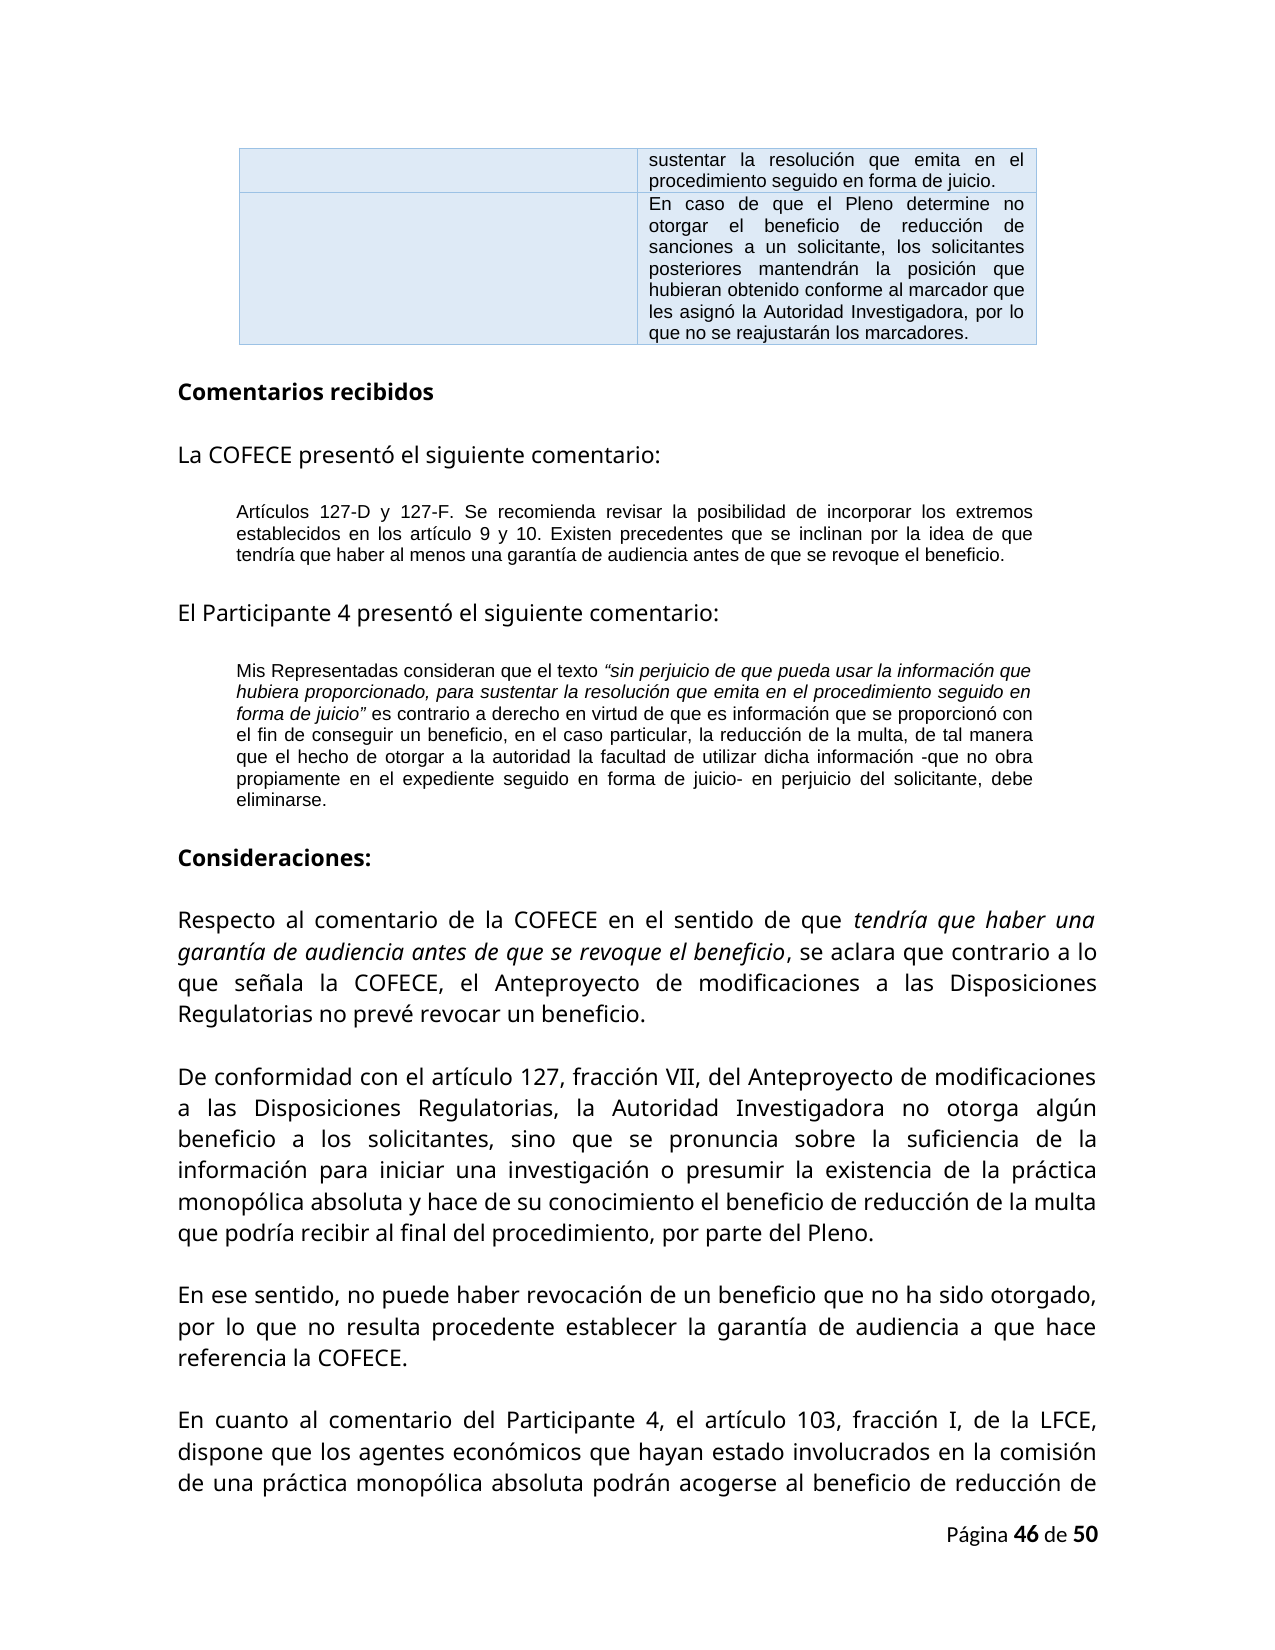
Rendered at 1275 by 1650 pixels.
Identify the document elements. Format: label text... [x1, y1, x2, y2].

text El Participante 4 presentó el siguiente comentario: [177, 597, 1098, 628]
text Consideraciones: [177, 842, 1098, 873]
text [177, 1404, 1098, 1498]
text Mis Representadas consideran que el texto “sin perjuicio de que pueda usar la información que hubiera proporcionado, para sustentar la resolución que emita en el procedimiento seguido en forma de juicio” es contrario a derecho en virtud de que es información que se proporcionó con el fin de conseguir un beneficio, en el caso particular, la reducción de la multa, de tal manera que el hecho de otorgar a la autoridad la facultad de utilizar dicha información -que no obra propiamente en el expediente seguido en forma de juicio- en perjuicio del solicitante, debe eliminarse. [236, 659, 1033, 810]
text En ese sentido, no puede haber revocación de un beneficio que no ha sido otorgado, por lo que no resulta procedente establecer la garantía de audiencia a que hace referencia la COFECE. [177, 1279, 1098, 1373]
text Artículos 127-D y 127-F. Se recomienda revisar la posibilidad de incorporar los extremos establecidos en los artículo 9 y 10. Existen precedentes que se inclinan por la idea de que tendría que haber al menos una garantía de audiencia antes de que se revoque el beneficio. [236, 501, 1033, 566]
text De conformidad con el artículo 127, fracción VII, del Anteproyecto de modificaciones a las Disposiciones Regulatorias, la Autoridad Investigadora no otorga algún beneficio a los solicitantes, sino que se pronuncia sobre la suficiencia de la información para iniciar una investigación o presumir la existencia de la práctica monopólica absoluta y hace de su conocimiento el beneficio de reducción de la multa que podría recibir al final del procedimiento, por parte del Pleno. [177, 1060, 1098, 1248]
table_cell En caso de que el Pleno determine no otorgar el beneficio de reducción de sanciones a un solicitante, los solicitantes posteriores mantendrán la posición que hubieran obtenido conforme al marcador que les asignó la Autoridad Investigadora, por lo que no se reajustarán los marcadores. [638, 193, 1036, 344]
text Respecto al comentario de la COFECE en el sentido de que tendría que haber una garantía de audiencia antes de que se revoque el beneficio, se aclara que contrario a lo que señala la COFECE, el Anteproyecto de modificaciones a las Disposiciones Regulatorias no prevé revocar un beneficio. [177, 904, 1098, 1029]
text Comentarios recibidos [177, 376, 1098, 407]
text La COFECE presentó el siguiente comentario: [177, 438, 1098, 470]
table_cell [240, 149, 637, 192]
table_cell [240, 193, 637, 344]
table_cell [638, 149, 1036, 192]
